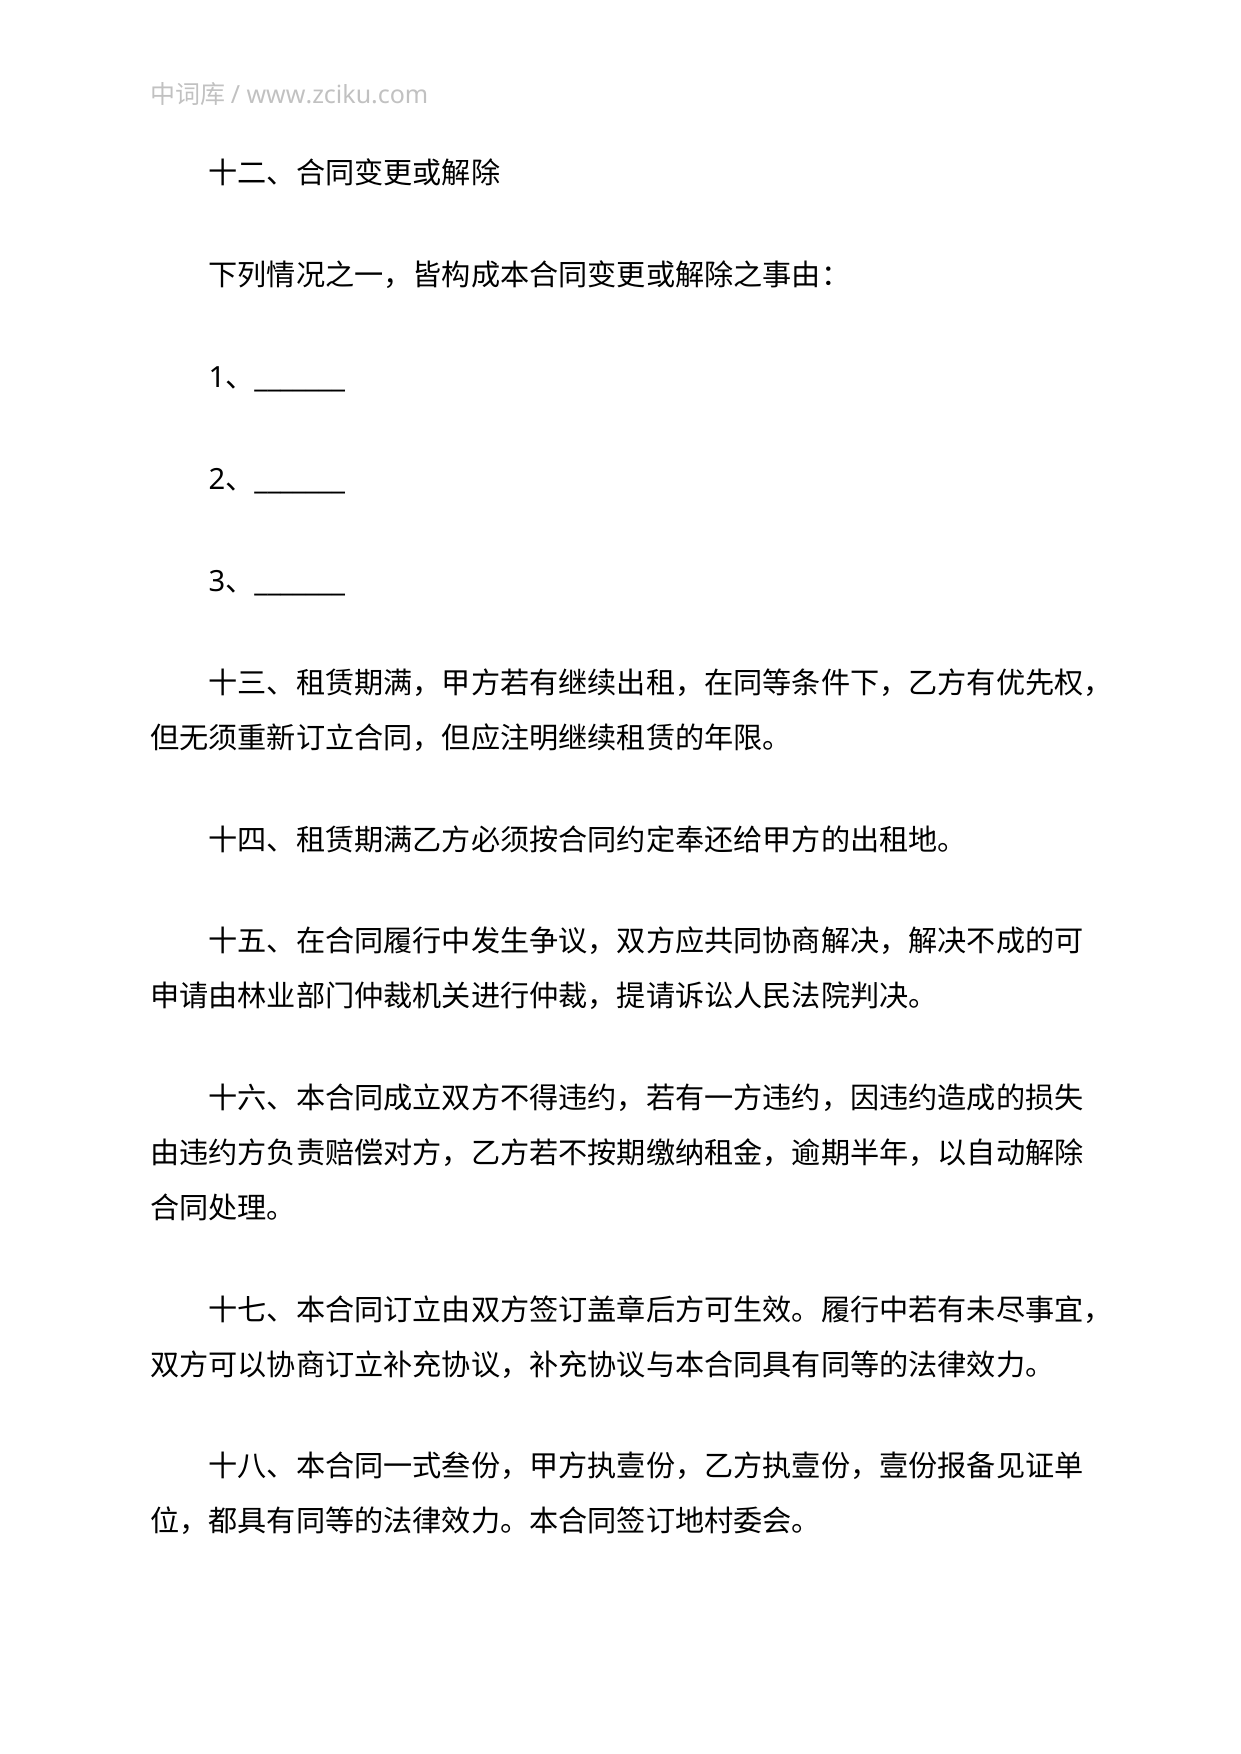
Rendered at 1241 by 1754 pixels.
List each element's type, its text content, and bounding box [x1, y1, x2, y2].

text 1、_______ [150, 353, 1090, 396]
text 十二、合同变更或解除 [150, 150, 1090, 192]
text 下列情况之一，皆构成本合同变更或解除之事由： [150, 252, 1090, 294]
text 3、_______ [150, 557, 1090, 600]
text 十四、租赁期满乙方必须按合同约定奉还给甲方的出租地。 [150, 816, 1090, 858]
text 十八、本合同一式叁份，甲方执壹份，乙方执壹份，壹份报备见证单位，都具有同等的法律效力。本合同签订地村委会。 [150, 1443, 1090, 1540]
text 2、_______ [150, 456, 1090, 498]
text 十七、本合同订立由双方签订盖章后方可生效。履行中若有未尽事宜，双方可以协商订立补充协议，补充协议与本合同具有同等的法律效力。 [150, 1286, 1090, 1383]
text 十三、租赁期满，甲方若有继续出租，在同等条件下，乙方有优先权，但无须重新订立合同，但应注明继续租赁的年限。 [150, 659, 1090, 757]
text 十六、本合同成立双方不得违约，若有一方违约，因违约造成的损失由违约方负责赔偿对方，乙方若不按期缴纳租金，逾期半年，以自动解除合同处理。 [150, 1074, 1090, 1227]
text 十五、在合同履行中发生争议，双方应共同协商解决，解决不成的可申请由林业部门仲裁机关进行仲裁，提请诉讼人民法院判决。 [150, 918, 1090, 1015]
